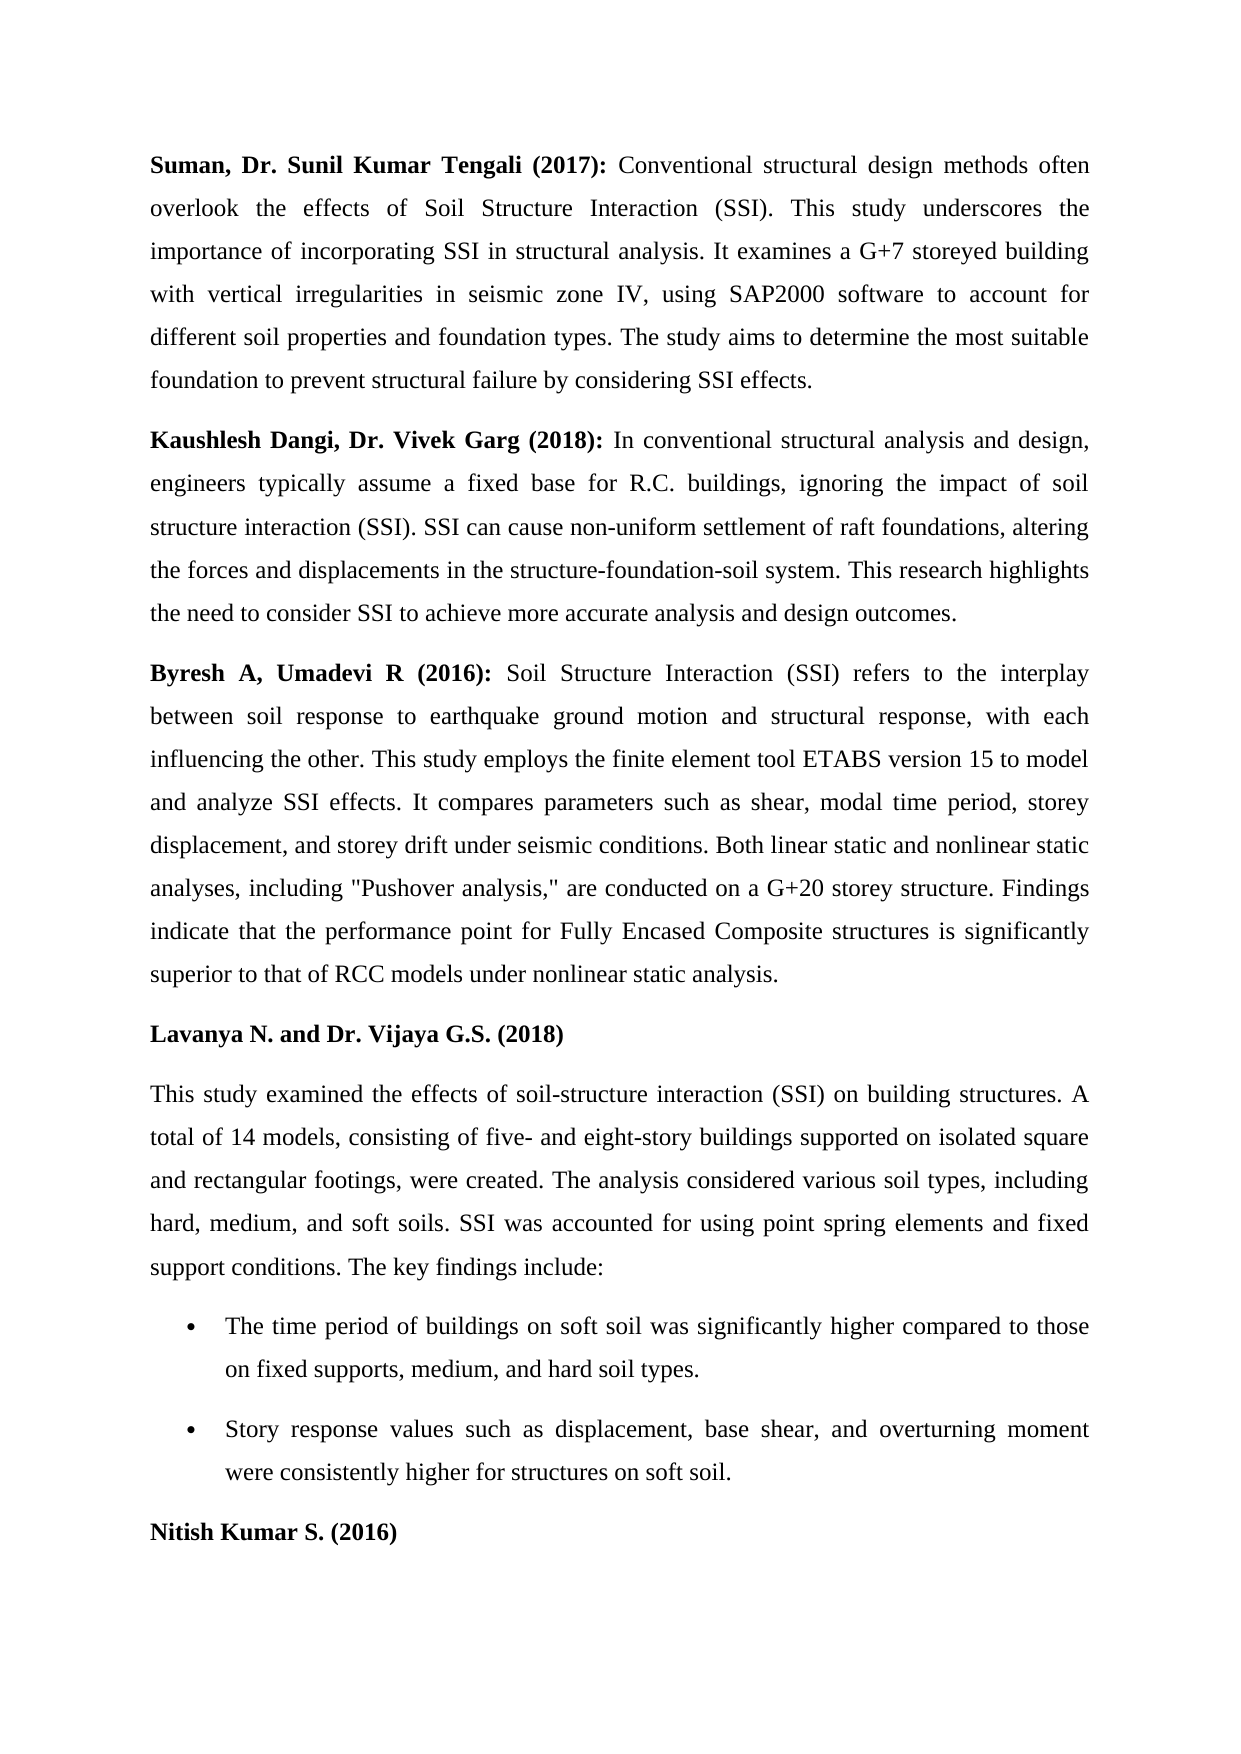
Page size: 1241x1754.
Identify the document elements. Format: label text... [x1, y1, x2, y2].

text Suman, Dr. Sunil Kumar Tengali (2017): Conventional structural design methods often overlook the effects of Soil Structure Interaction (SSI). This study underscores the importance of incorporating SSI in structural analysis. It examines a G+7 storeyed building with vertical irregularities in seismic zone IV, using SAP2000 software to account for different soil properties and foundation types. The study aims to determine the most suitable foundation to prevent structural failure by considering SSI effects. [150, 150, 1090, 394]
text Byresh A, Umadevi R (2016): Soil Structure Interaction (SSI) refers to the interplay between soil response to earthquake ground motion and structural response, with each influencing the other. This study employs the finite element tool ETABS version 15 to model and analyze SSI effects. It compares parameters such as shear, modal time period, storey displacement, and storey drift under seismic conditions. Both linear static and nonlinear static analyses, including "Pushover analysis," are conducted on a G+20 storey structure. Findings indicate that the performance point for Fully Encased Composite structures is significantly superior to that of RCC models under nonlinear static analysis. [150, 658, 1090, 988]
text Lavanya N. and Dr. Vijaya G.S. (2018) [150, 1019, 1090, 1048]
text Nitish Kumar S. (2016) [150, 1517, 1090, 1546]
list The time period of buildings on soft soil was significantly higher compared to those on fixed supports, medium, and hard soil types. [187, 1311, 1090, 1383]
text This study examined the effects of soil-structure interaction (SSI) on building structures. A total of 14 models, consisting of five- and eight-story buildings supported on isolated square and rectangular footings, were created. The analysis considered various soil types, including hard, medium, and soft soils. SSI was accounted for using point spring elements and fixed support conditions. The key findings include: [150, 1079, 1090, 1280]
list Story response values such as displacement, base shear, and overturning moment were consistently higher for structures on soft soil. [187, 1414, 1090, 1486]
text Kaushlesh Dangi, Dr. Vivek Garg (2018): In conventional structural analysis and design, engineers typically assume a fixed base for R.C. buildings, ignoring the impact of soil structure interaction (SSI). SSI can cause non-uniform settlement of raft foundations, altering the forces and displacements in the structure-foundation-soil system. This research highlights the need to consider SSI to achieve more accurate analysis and design outcomes. [150, 425, 1090, 627]
